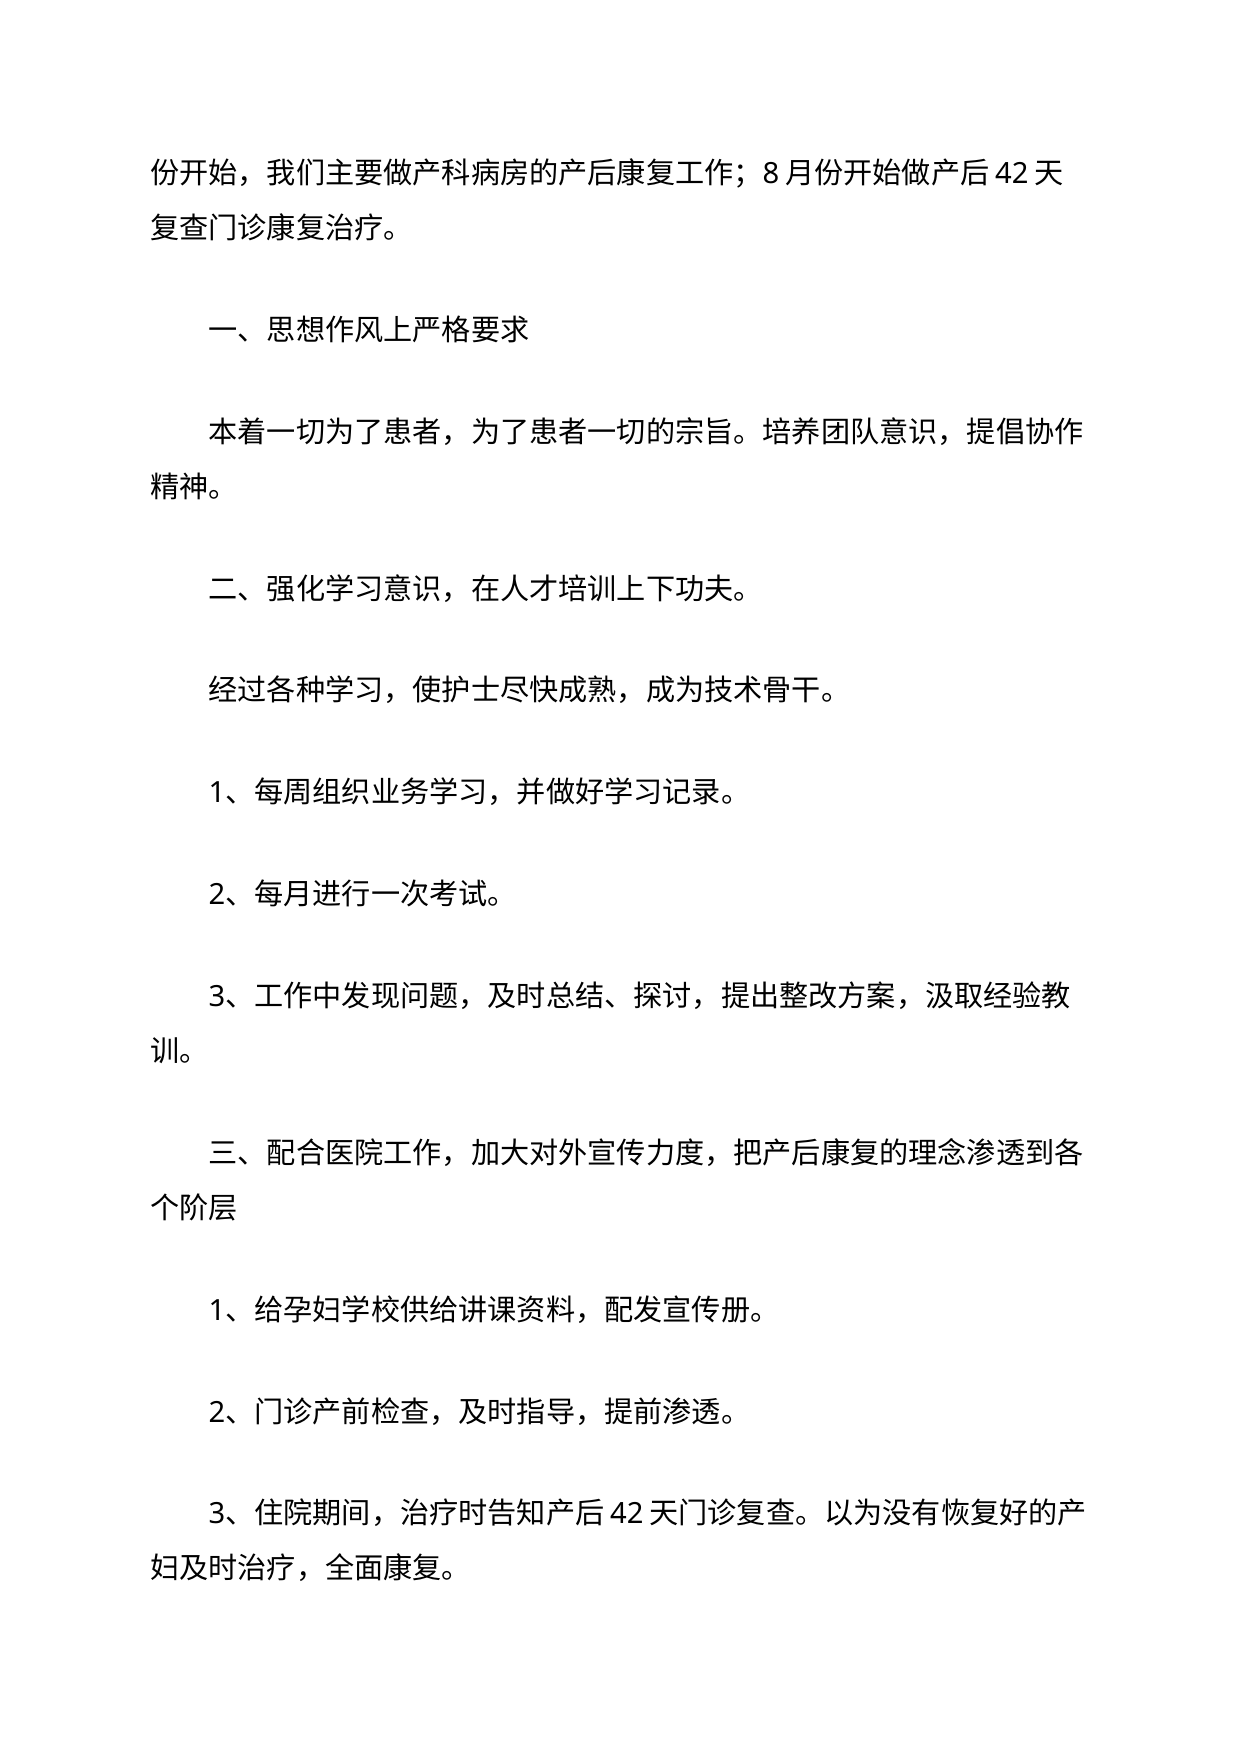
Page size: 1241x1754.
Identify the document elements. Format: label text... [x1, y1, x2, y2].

text 1、每周组织业务学习，并做好学习记录。 [150, 769, 1090, 811]
text 2、门诊产前检查，及时指导，提前渗透。 [150, 1388, 1090, 1431]
text 1、给孕妇学校供给讲课资料，配发宣传册。 [150, 1286, 1090, 1328]
text 2、每月进行一次考试。 [150, 871, 1090, 913]
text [150, 150, 1090, 247]
text 经过各种学习，使护士尽快成熟，成为技术骨干。 [150, 667, 1090, 709]
text 三、配合医院工作，加大对外宣传力度，把产后康复的理念渗透到各个阶层 [150, 1129, 1090, 1227]
text 二、强化学习意识，在人才培训上下功夫。 [150, 565, 1090, 607]
text 3、住院期间，治疗时告知产后42天门诊复查。以为没有恢复好的产妇及时治疗，全面康复。 [150, 1490, 1090, 1587]
text 本着一切为了患者，为了患者一切的宗旨。培养团队意识，提倡协作精神。 [150, 408, 1090, 506]
text 3、工作中发现问题，及时总结、探讨，提出整改方案，汲取经验教训。 [150, 973, 1090, 1070]
text 一、思想作风上严格要求 [150, 307, 1090, 349]
